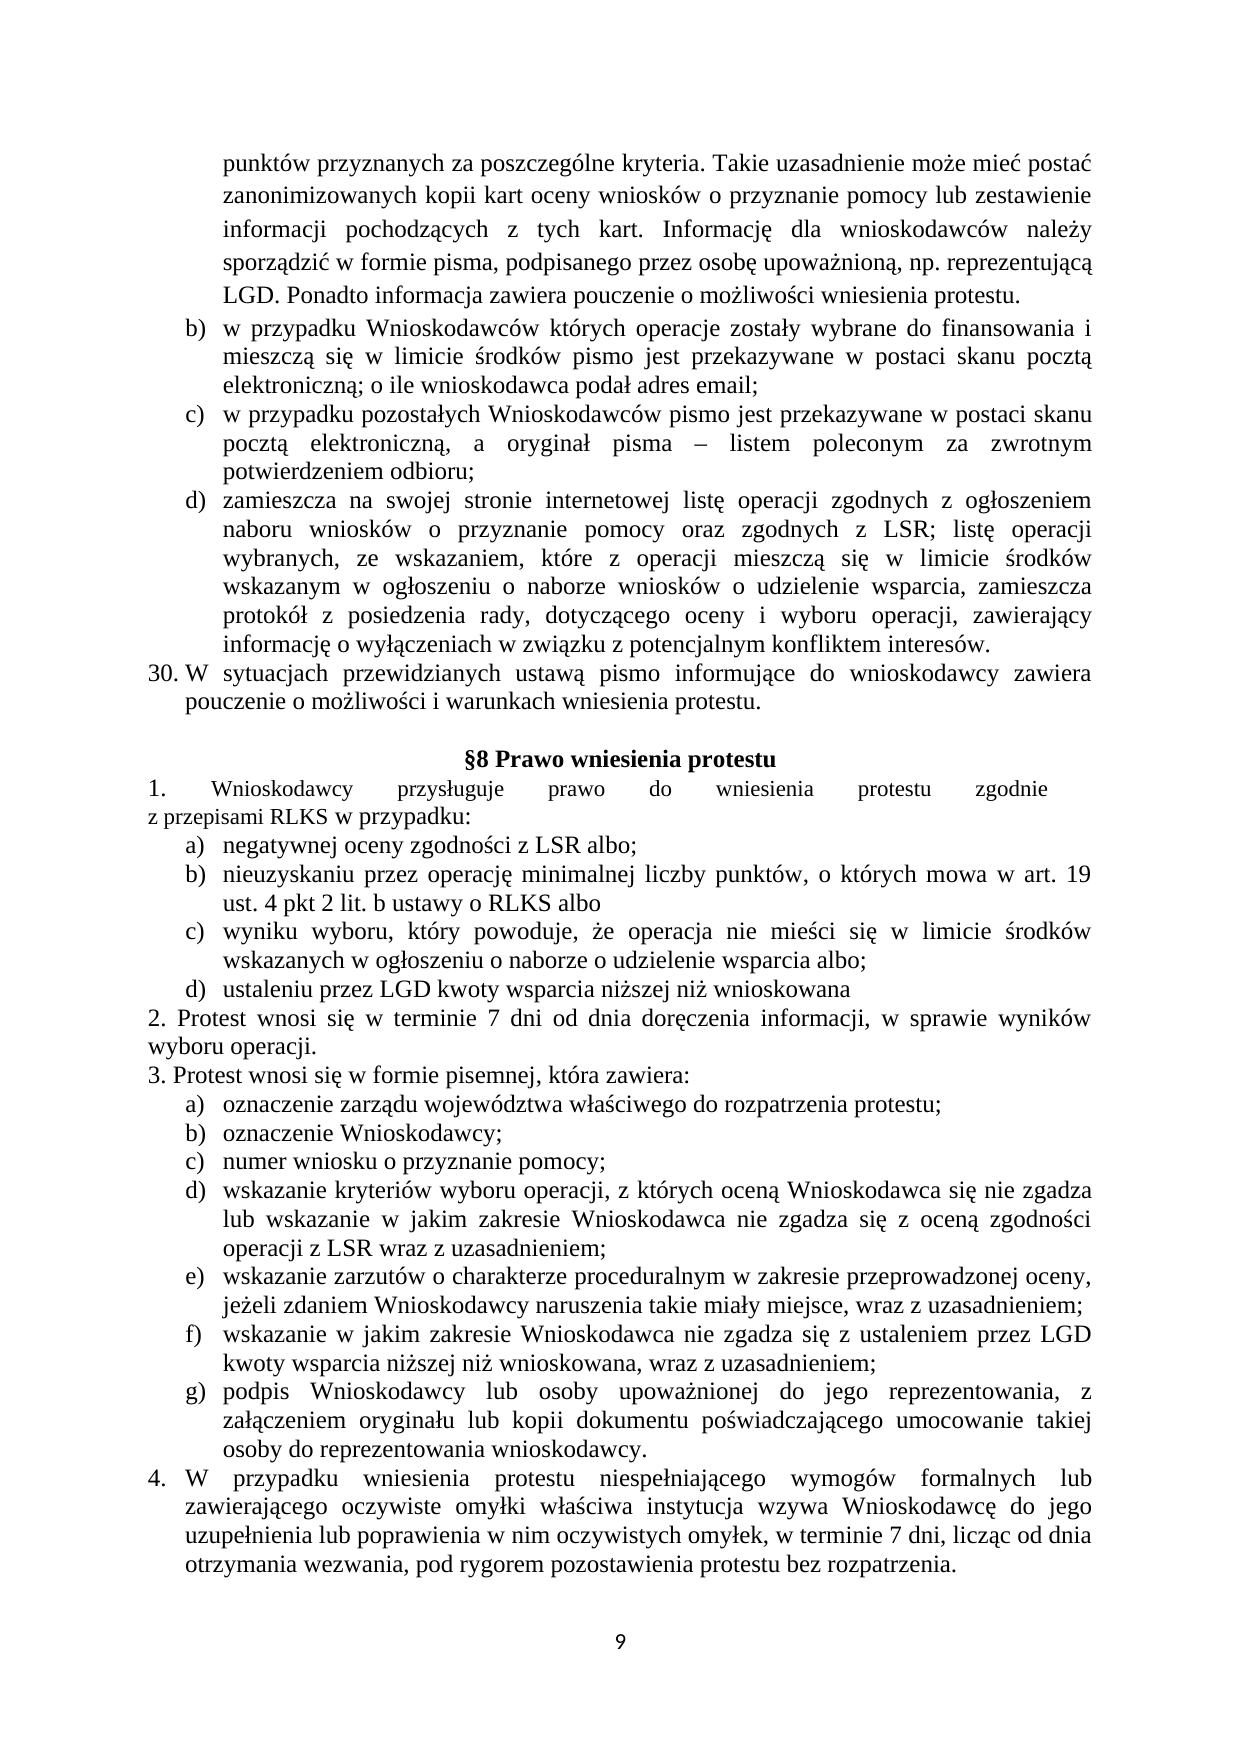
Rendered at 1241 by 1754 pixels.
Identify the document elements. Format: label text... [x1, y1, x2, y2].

list w przypadku pozostałych Wnioskodawców pismo jest przekazywane w postaci skanu pocztą elektroniczną, a oryginał pisma – listem poleconym za zwrotnym potwierdzeniem odbioru; [185, 399, 1093, 485]
list wskazanie kryteriów wyboru operacji, z których oceną Wnioskodawca się nie zgadza lub wskazanie w jakim zakresie Wnioskodawca nie zgadza się z oceną zgodności operacji z LSR wraz z uzasadnieniem; [185, 1175, 1093, 1261]
list W przypadku wniesienia protestu niespełniającego wymogów formalnych lub zawierającego oczywiste omyłki właściwa instytucja wzywa Wnioskodawcę do jego uzupełnienia lub poprawienia w nim oczywistych omyłek, w terminie 7 dni, licząc od dnia otrzymania wezwania, pod rygorem pozostawienia protestu bez rozpatrzenia. [148, 1463, 1093, 1578]
text 3. Protest wnosi się w formie pisemnej, która zawiera: [148, 1060, 1093, 1089]
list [185, 148, 1093, 308]
list oznaczenie zarządu województwa właściwego do rozpatrzenia protestu; [185, 1089, 1093, 1118]
text 2. Protest wnosi się w terminie 7 dni od dnia doręczenia informacji, w sprawie wyników wyboru operacji. [148, 1003, 1093, 1060]
list oznaczenie Wnioskodawcy; [185, 1118, 1093, 1146]
list nieuzyskaniu przez operację minimalnej liczby punktów, o których mowa w art. 19 ust. 4 pkt 2 lit. b ustawy o RLKS albo [185, 859, 1093, 916]
list wyniku wyboru, który powoduje, że operacja nie mieści się w limicie środków wskazanych w ogłoszeniu o naborze o udzielenie wsparcia albo; [185, 916, 1093, 974]
list w przypadku Wnioskodawców których operacje zostały wybrane do finansowania i mieszczą się w limicie środków pismo jest przekazywane w postaci skanu pocztą elektroniczną; o ile wnioskodawca podał adres email; [185, 313, 1093, 399]
list wskazanie w jakim zakresie Wnioskodawca nie zgadza się z ustaleniem przez LGD kwoty wsparcia niższej niż wnioskowana, wraz z uzasadnieniem; [185, 1319, 1093, 1376]
list negatywnej oceny zgodności z LSR albo; [185, 830, 1093, 859]
list zamieszcza na swojej stronie internetowej listę operacji zgodnych z ogłoszeniem naboru wniosków o przyznanie pomocy oraz zgodnych z LSR; listę operacji wybranych, ze wskazaniem, które z operacji mieszczą się w limicie środków wskazanym w ogłoszeniu o naborze wniosków o udzielenie wsparcia, zamieszcza protokół z posiedzenia rady, dotyczącego oceny i wyboru operacji, zawierający informację o wyłączeniach w związku z potencjalnym konfliktem interesów. [185, 485, 1093, 658]
text 1. Wnioskodawcy przysługuje prawo do wniesienia protestu zgodnie z przepisami RLKS w przypadku: [148, 773, 1093, 830]
list ustaleniu przez LGD kwoty wsparcia niższej niż wnioskowana [185, 974, 1093, 1003]
list wskazanie zarzutów o charakterze proceduralnym w zakresie przeprowadzonej oceny, jeżeli zdaniem Wnioskodawcy naruszenia takie miały miejsce, wraz z uzasadnieniem; [185, 1261, 1093, 1319]
list W sytuacjach przewidzianych ustawą pismo informujące do wnioskodawcy zawiera pouczenie o możliwości i warunkach wniesienia protestu. [148, 658, 1093, 715]
text §8 Prawo wniesienia protestu [148, 744, 1093, 773]
list numer wniosku o przyznanie pomocy; [185, 1146, 1093, 1175]
